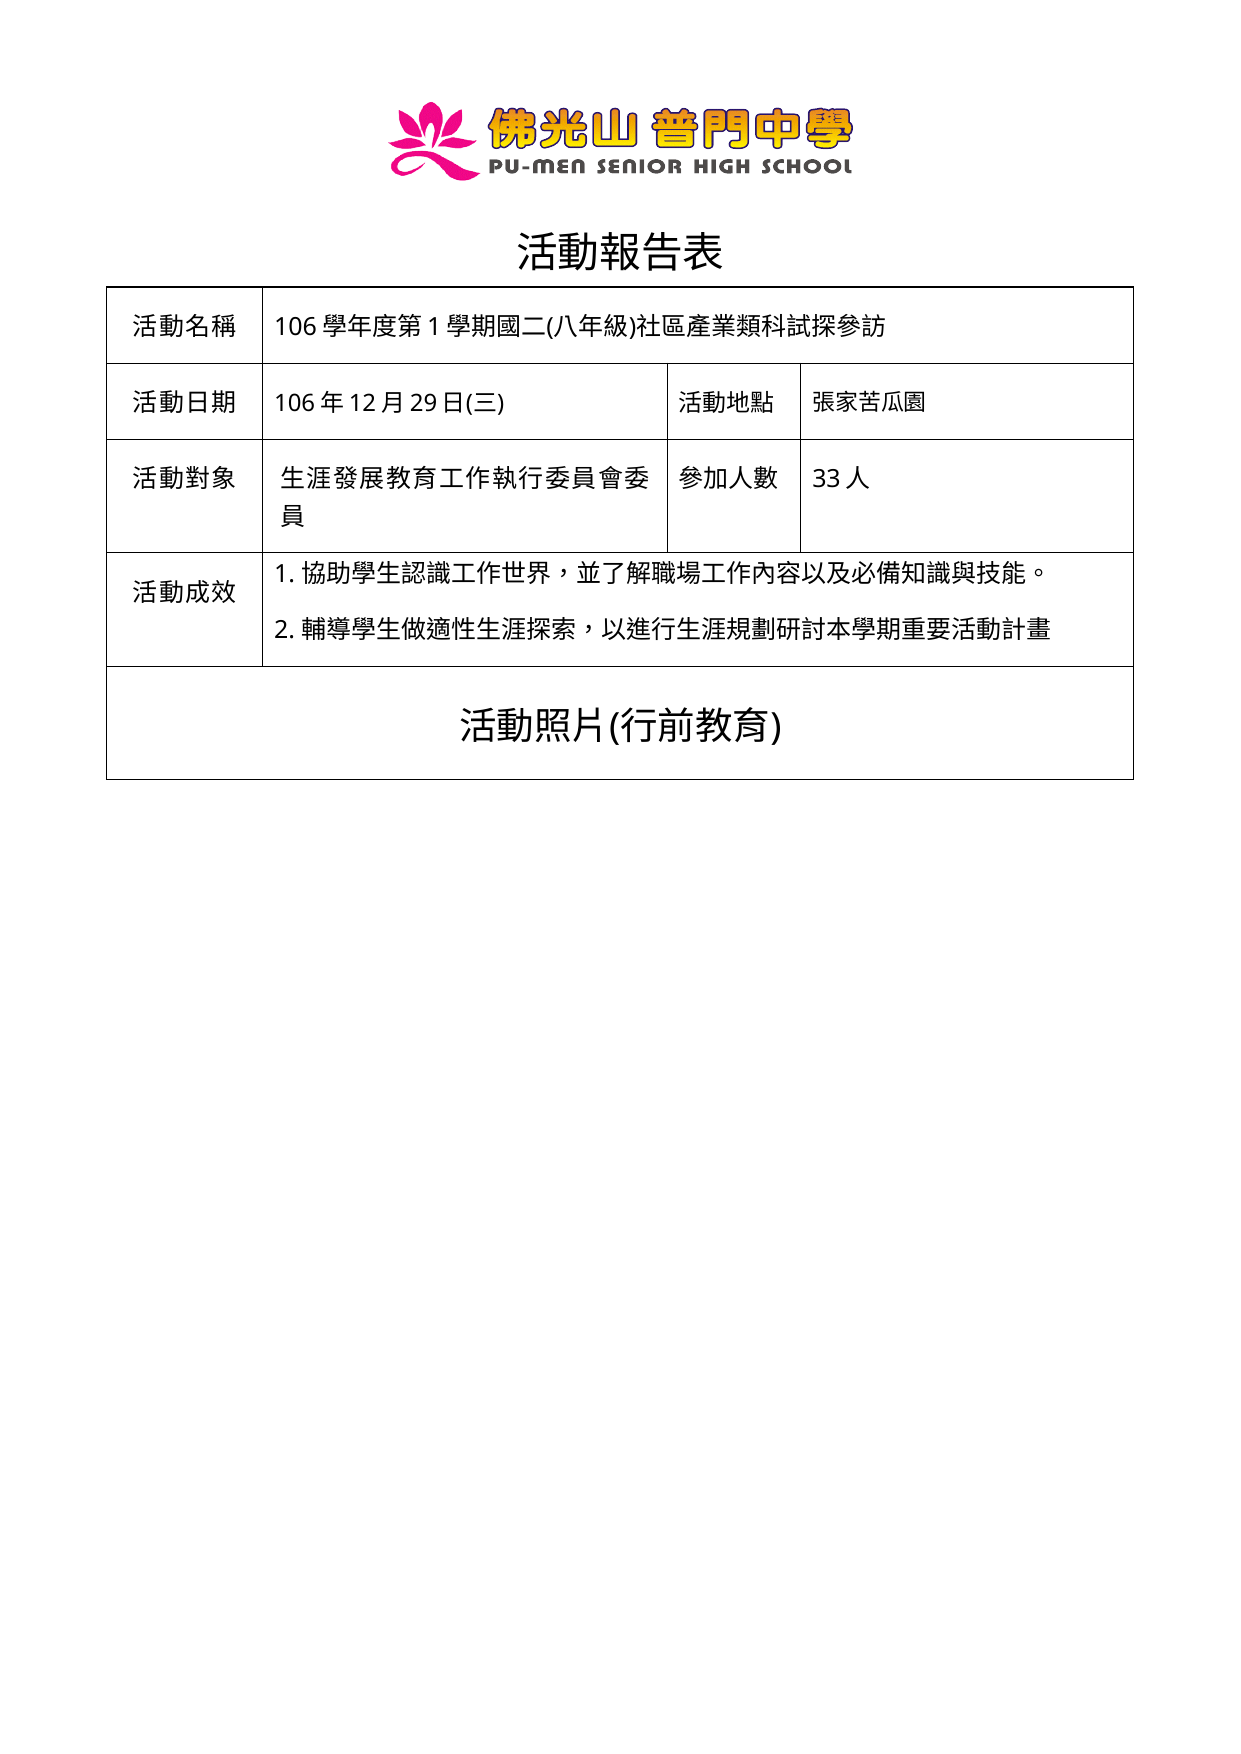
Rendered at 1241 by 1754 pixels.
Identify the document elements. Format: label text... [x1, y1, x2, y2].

table_cell 106年12月29日(三) [263, 364, 667, 438]
table_cell 活動地點 [668, 364, 800, 438]
table_header 活動名稱 [107, 288, 262, 362]
table_cell 生涯發展教育工作執行委員會委員 [263, 440, 667, 552]
text 活動報告表 [118, 211, 1122, 286]
table_cell 活動照片(行前教育) [107, 667, 1133, 779]
table_cell 張家苦瓜園 [801, 364, 1133, 438]
table_cell 1. 協助學生認識工作世界，並了解職場工作內容以及必備知識與技能。 2. 輔導學生做適性生涯探索，以進行生涯規劃研討本學期重要活動計畫 [263, 553, 1133, 666]
table_cell 參加人數 [668, 440, 800, 552]
table_cell 活動對象 [107, 440, 262, 552]
table_cell 33人 [801, 440, 1133, 552]
table_header 106學年度第1學期國二(八年級)社區產業類科試探參訪 [263, 288, 1133, 362]
picture [384, 98, 856, 184]
table_cell 活動日期 [107, 364, 262, 438]
table_cell 活動成效 [107, 553, 262, 666]
